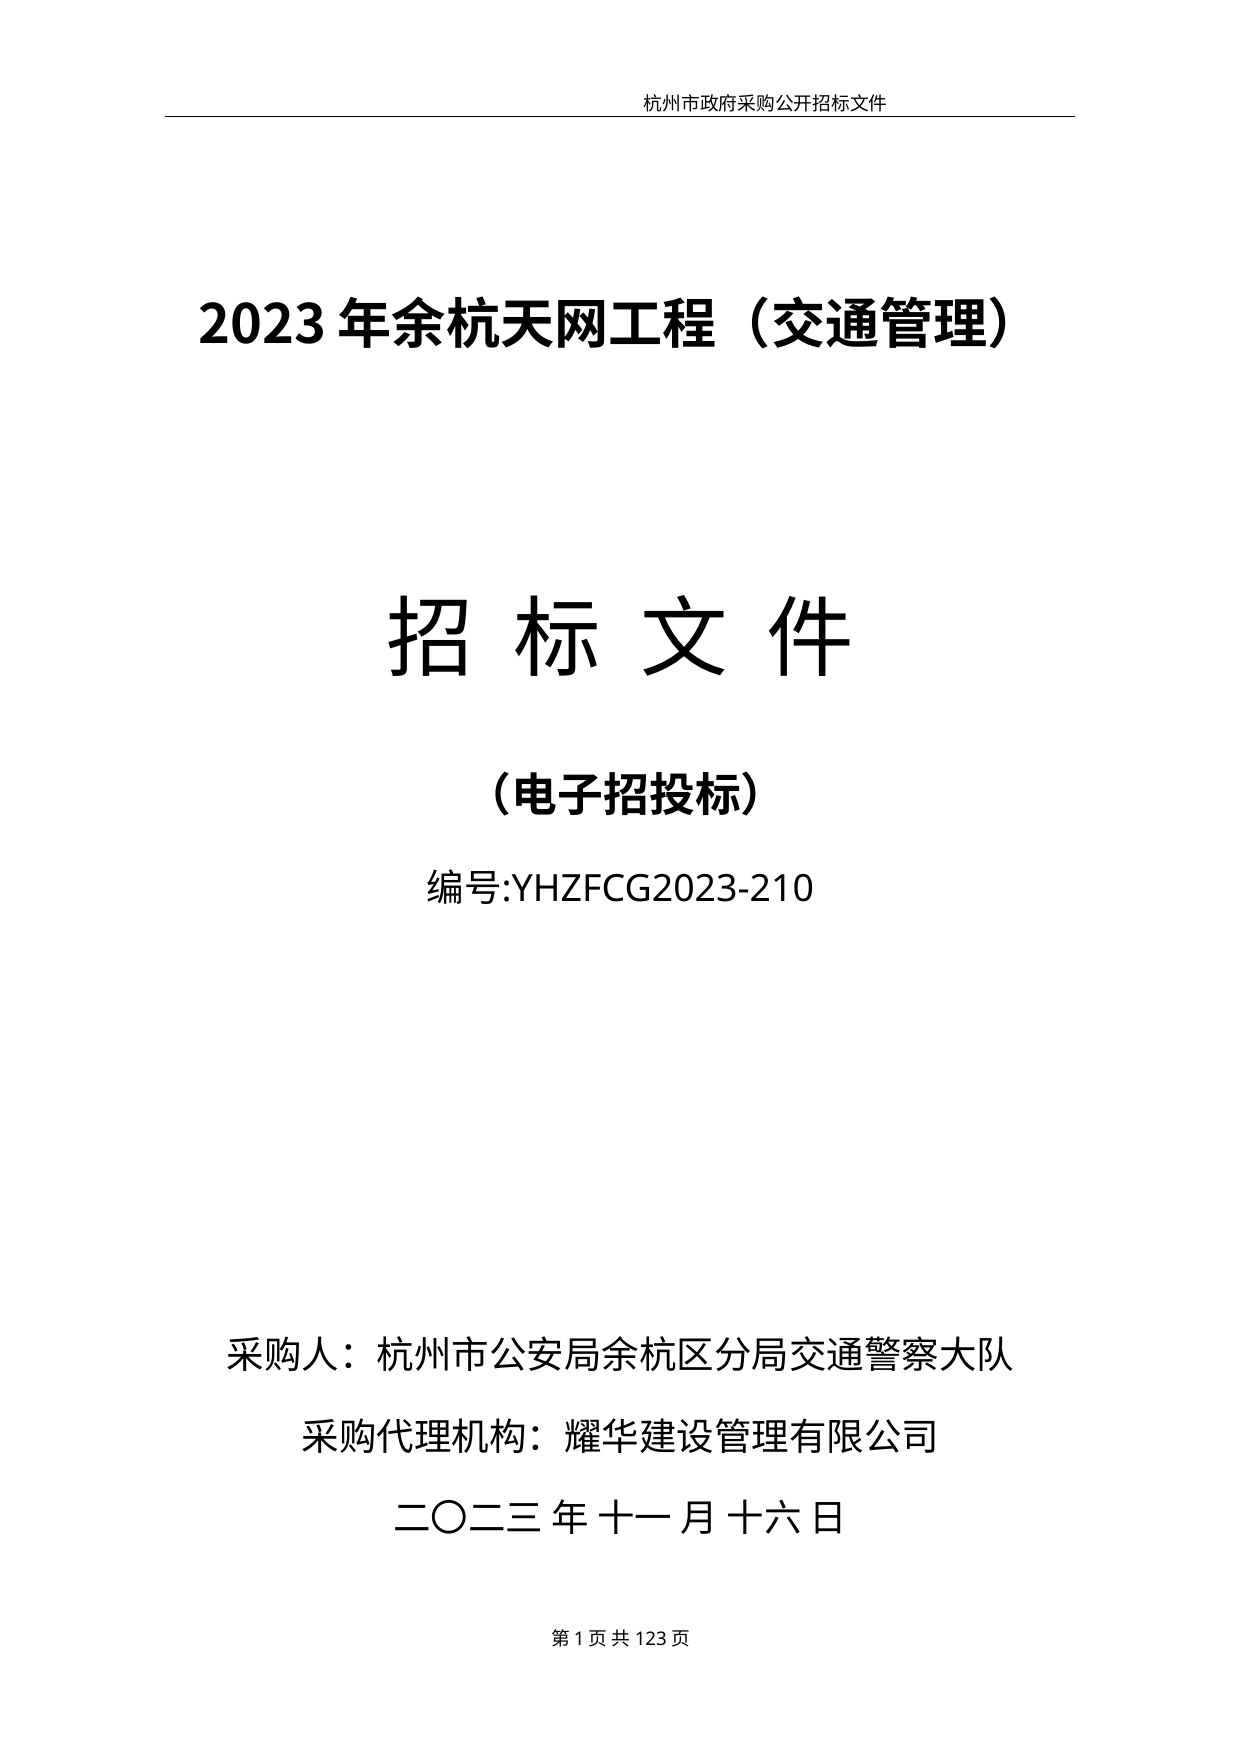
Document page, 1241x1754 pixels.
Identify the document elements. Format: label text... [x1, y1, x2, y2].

text （电子招投标） [165, 758, 1075, 824]
text 2023年余杭天网工程（交通管理） [165, 281, 1075, 359]
text 二〇二三 年 十一 月 十六 日 [165, 1488, 1075, 1542]
text 采购人：杭州市公安局余杭区分局交通警察大队 [165, 1325, 1075, 1379]
text 招 标 文 件 [165, 568, 1075, 695]
text 采购代理机构：耀华建设管理有限公司 [165, 1406, 1075, 1461]
text 编号:YHZFCG2023-210 [165, 858, 1075, 912]
